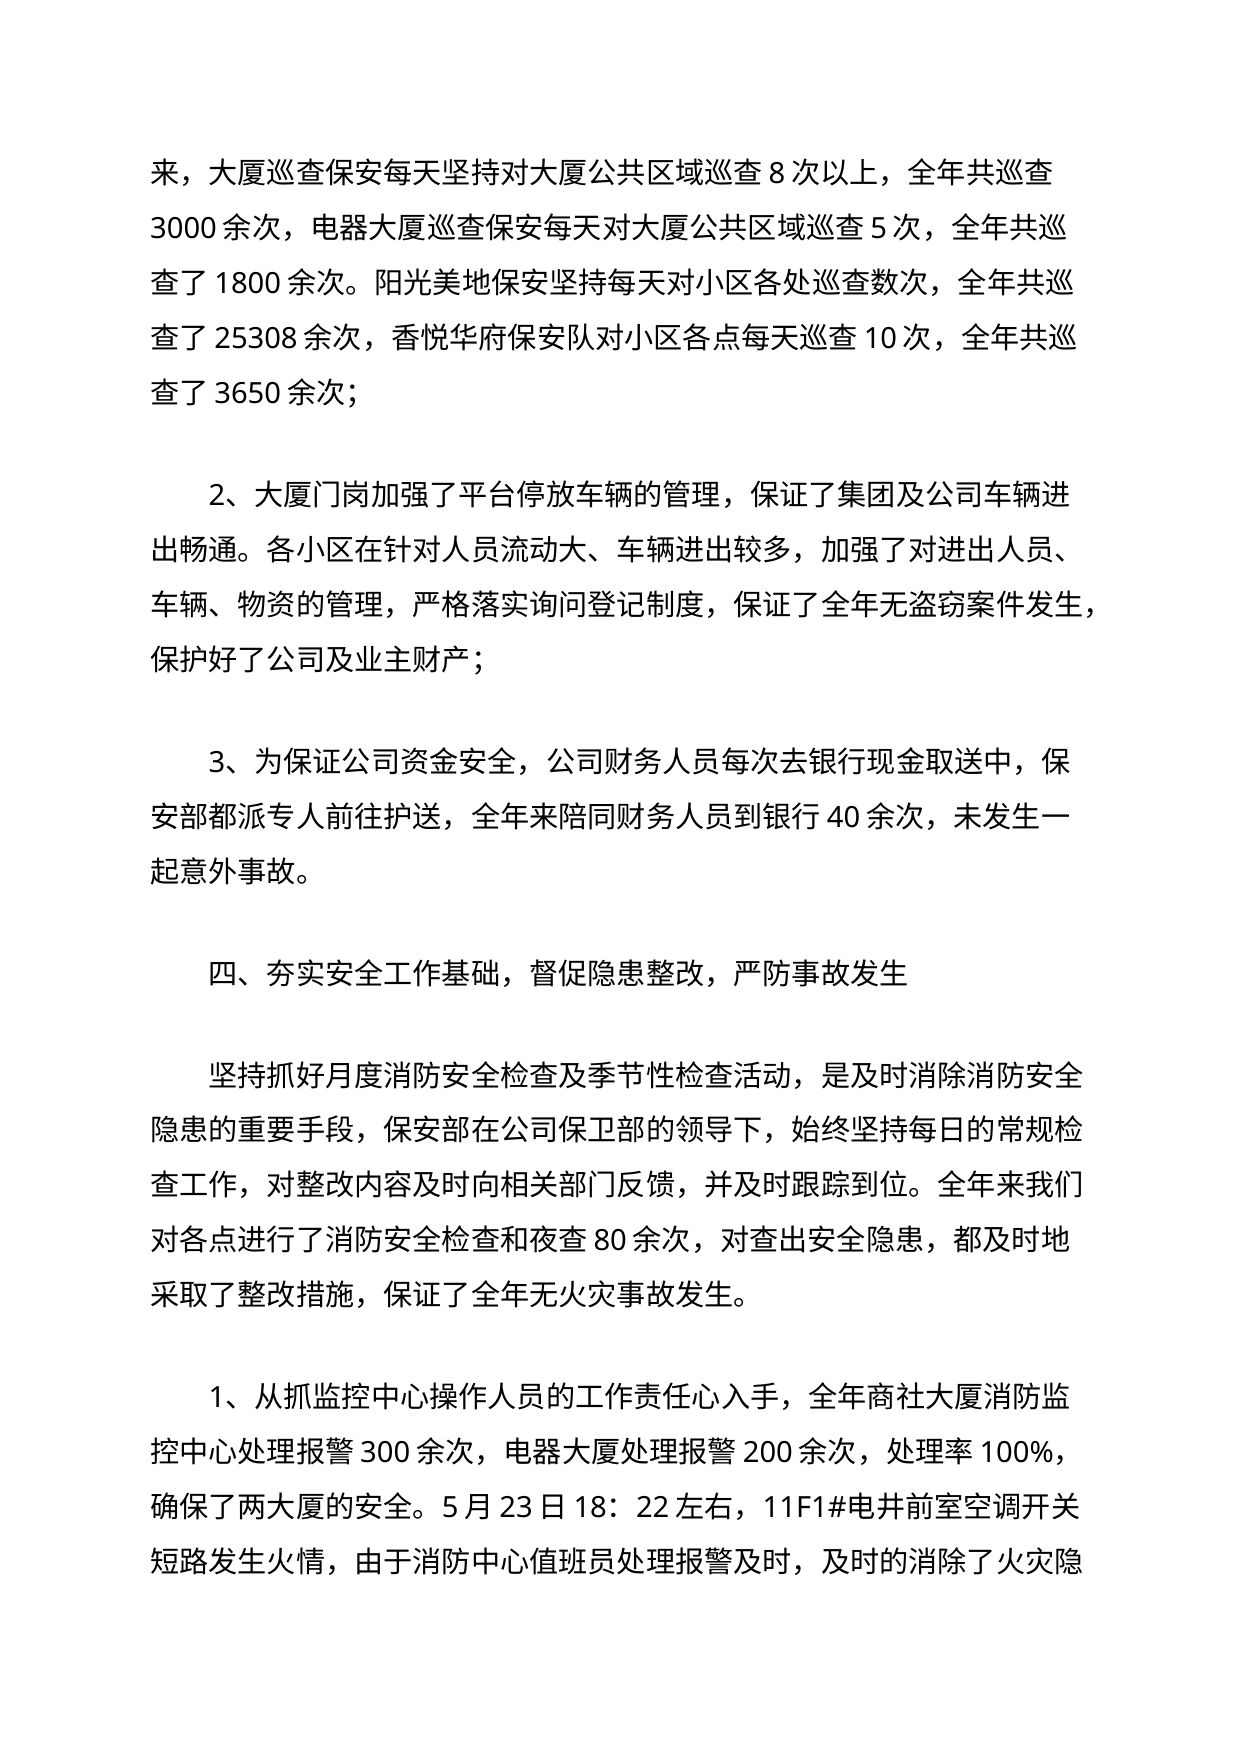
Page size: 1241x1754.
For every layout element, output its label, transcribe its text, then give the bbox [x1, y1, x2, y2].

text 坚持抓好月度消防安全检查及季节性检查活动，是及时消除消防安全隐患的重要手段，保安部在公司保卫部的领导下，始终坚持每日的常规检查工作，对整改内容及时向相关部门反馈，并及时跟踪到位。全年来我们对各点进行了消防安全检查和夜查80余次，对查出安全隐患，都及时地采取了整改措施，保证了全年无火灾事故发生。 [150, 1052, 1090, 1314]
text 四、夯实安全工作基础，督促隐患整改，严防事故发生 [150, 950, 1090, 993]
text 3、为保证公司资金安全，公司财务人员每次去银行现金取送中，保安部都派专人前往护送，全年来陪同财务人员到银行40余次，未发生一起意外事故。 [150, 738, 1090, 891]
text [150, 1373, 1090, 1581]
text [150, 150, 1090, 412]
text 2、大厦门岗加强了平台停放车辆的管理，保证了集团及公司车辆进出畅通。各小区在针对人员流动大、车辆进出较多，加强了对进出人员、车辆、物资的管理，严格落实询问登记制度，保证了全年无盗窃案件发生，保护好了公司及业主财产； [150, 472, 1090, 679]
